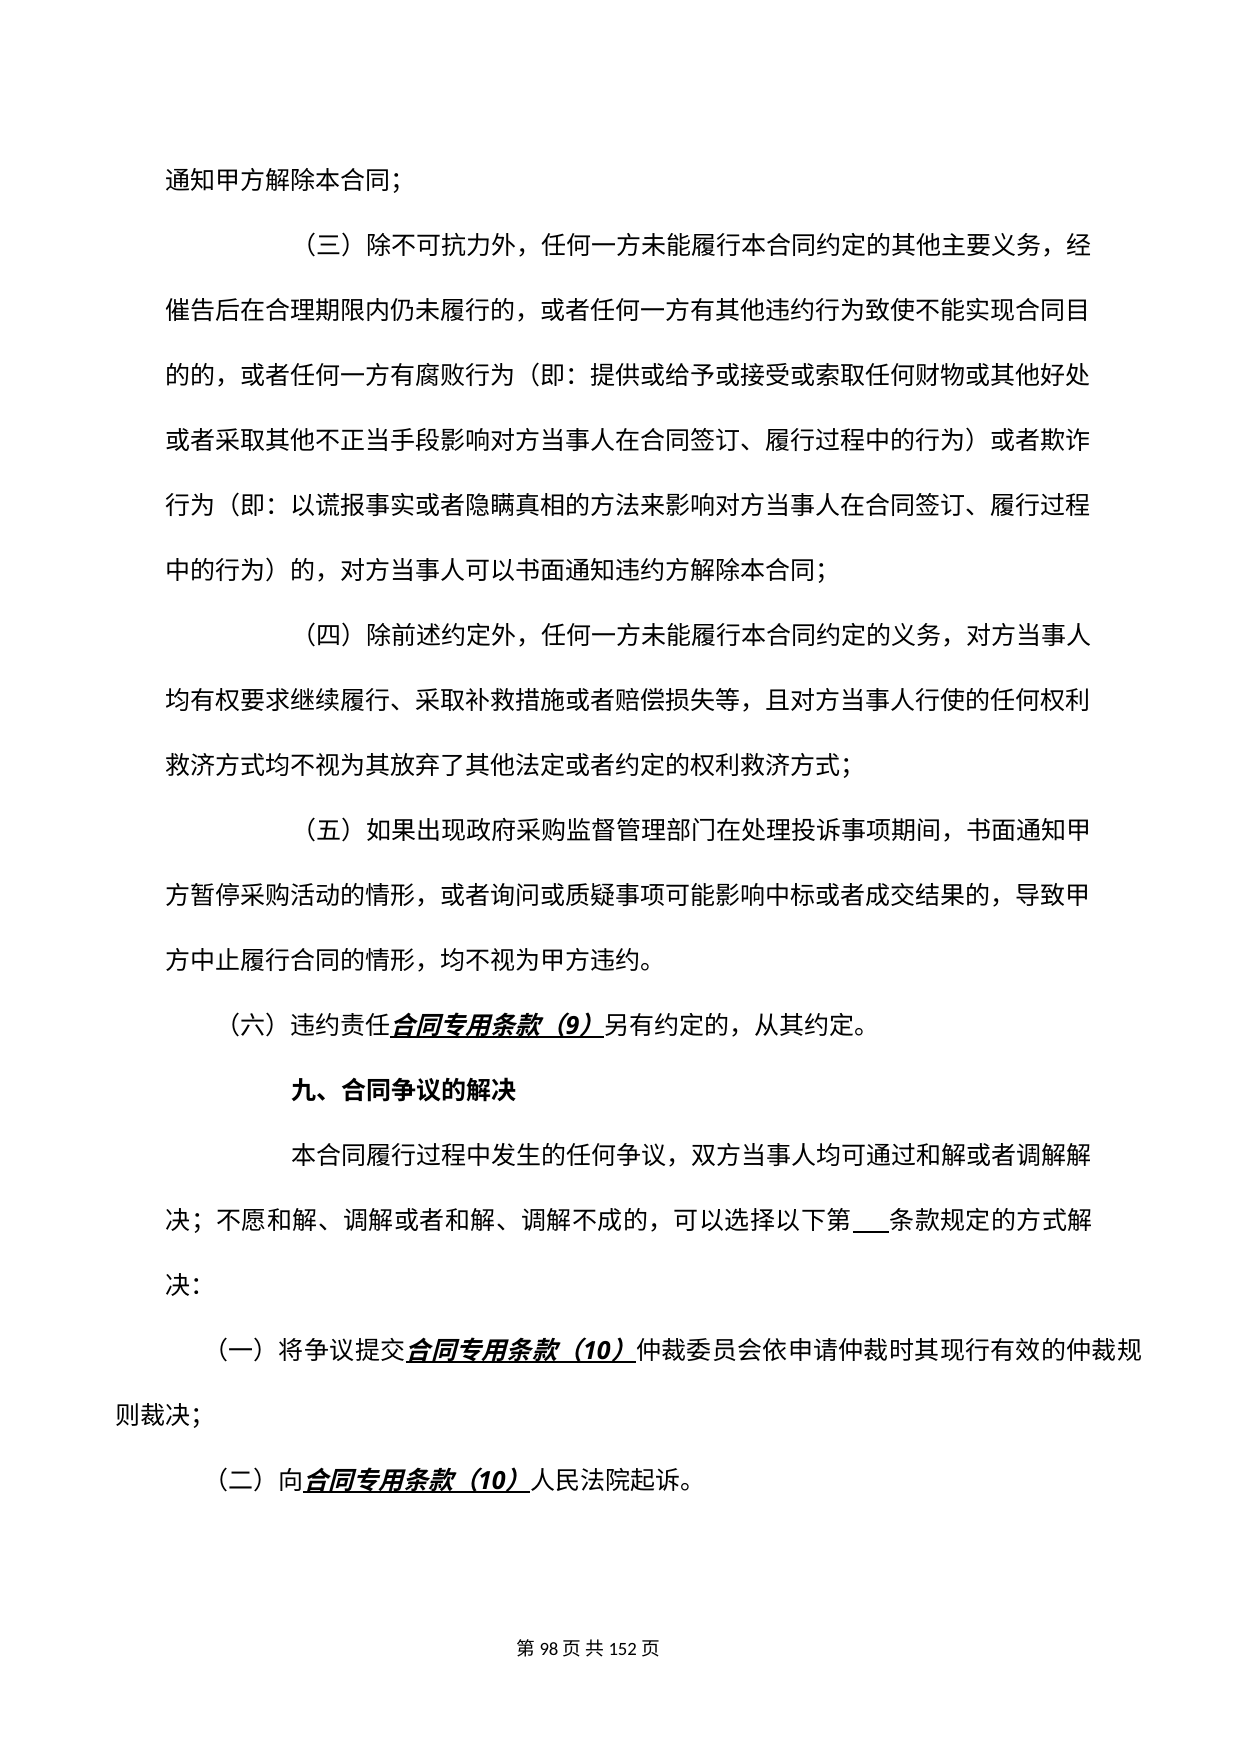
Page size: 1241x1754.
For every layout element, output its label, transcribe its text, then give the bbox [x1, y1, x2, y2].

text （二）向合同专用条款（10）人民法院起诉。 [115, 1446, 1142, 1511]
text （一）将争议提交合同专用条款（10）仲裁委员会依申请仲裁时其现行有效的仲裁规则裁决； [115, 1316, 1142, 1446]
text （六）违约责任合同专用条款（9）另有约定的，从其约定。 [115, 991, 1142, 1056]
text 本合同履行过程中发生的任何争议，双方当事人均可通过和解或者调解解决；不愿和解、调解或者和解、调解不成的，可以选择以下第 条款规定的方式解决： [165, 1121, 1092, 1316]
text （三）除不可抗力外，任何一方未能履行本合同约定的其他主要义务，经催告后在合理期限内仍未履行的，或者任何一方有其他违约行为致使不能实现合同目的的，或者任何一方有腐败行为（即：提供或给予或接受或索取任何财物或其他好处或者采取其他不正当手段影响对方当事人在合同签订、履行过程中的行为）或者欺诈行为（即：以谎报事实或者隐瞒真相的方法来影响对方当事人在合同签订、履行过程中的行为）的，对方当事人可以书面通知违约方解除本合同； [165, 211, 1092, 601]
text （五）如果出现政府采购监督管理部门在处理投诉事项期间，书面通知甲方暂停采购活动的情形，或者询问或质疑事项可能影响中标或者成交结果的，导致甲方中止履行合同的情形，均不视为甲方违约。 [165, 796, 1092, 991]
subtitle 九、合同争议的解决 [165, 1056, 1092, 1121]
text （四）除前述约定外，任何一方未能履行本合同约定的义务，对方当事人均有权要求继续履行、采取补救措施或者赔偿损失等，且对方当事人行使的任何权利救济方式均不视为其放弃了其他法定或者约定的权利救济方式； [165, 601, 1092, 796]
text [165, 146, 1092, 211]
